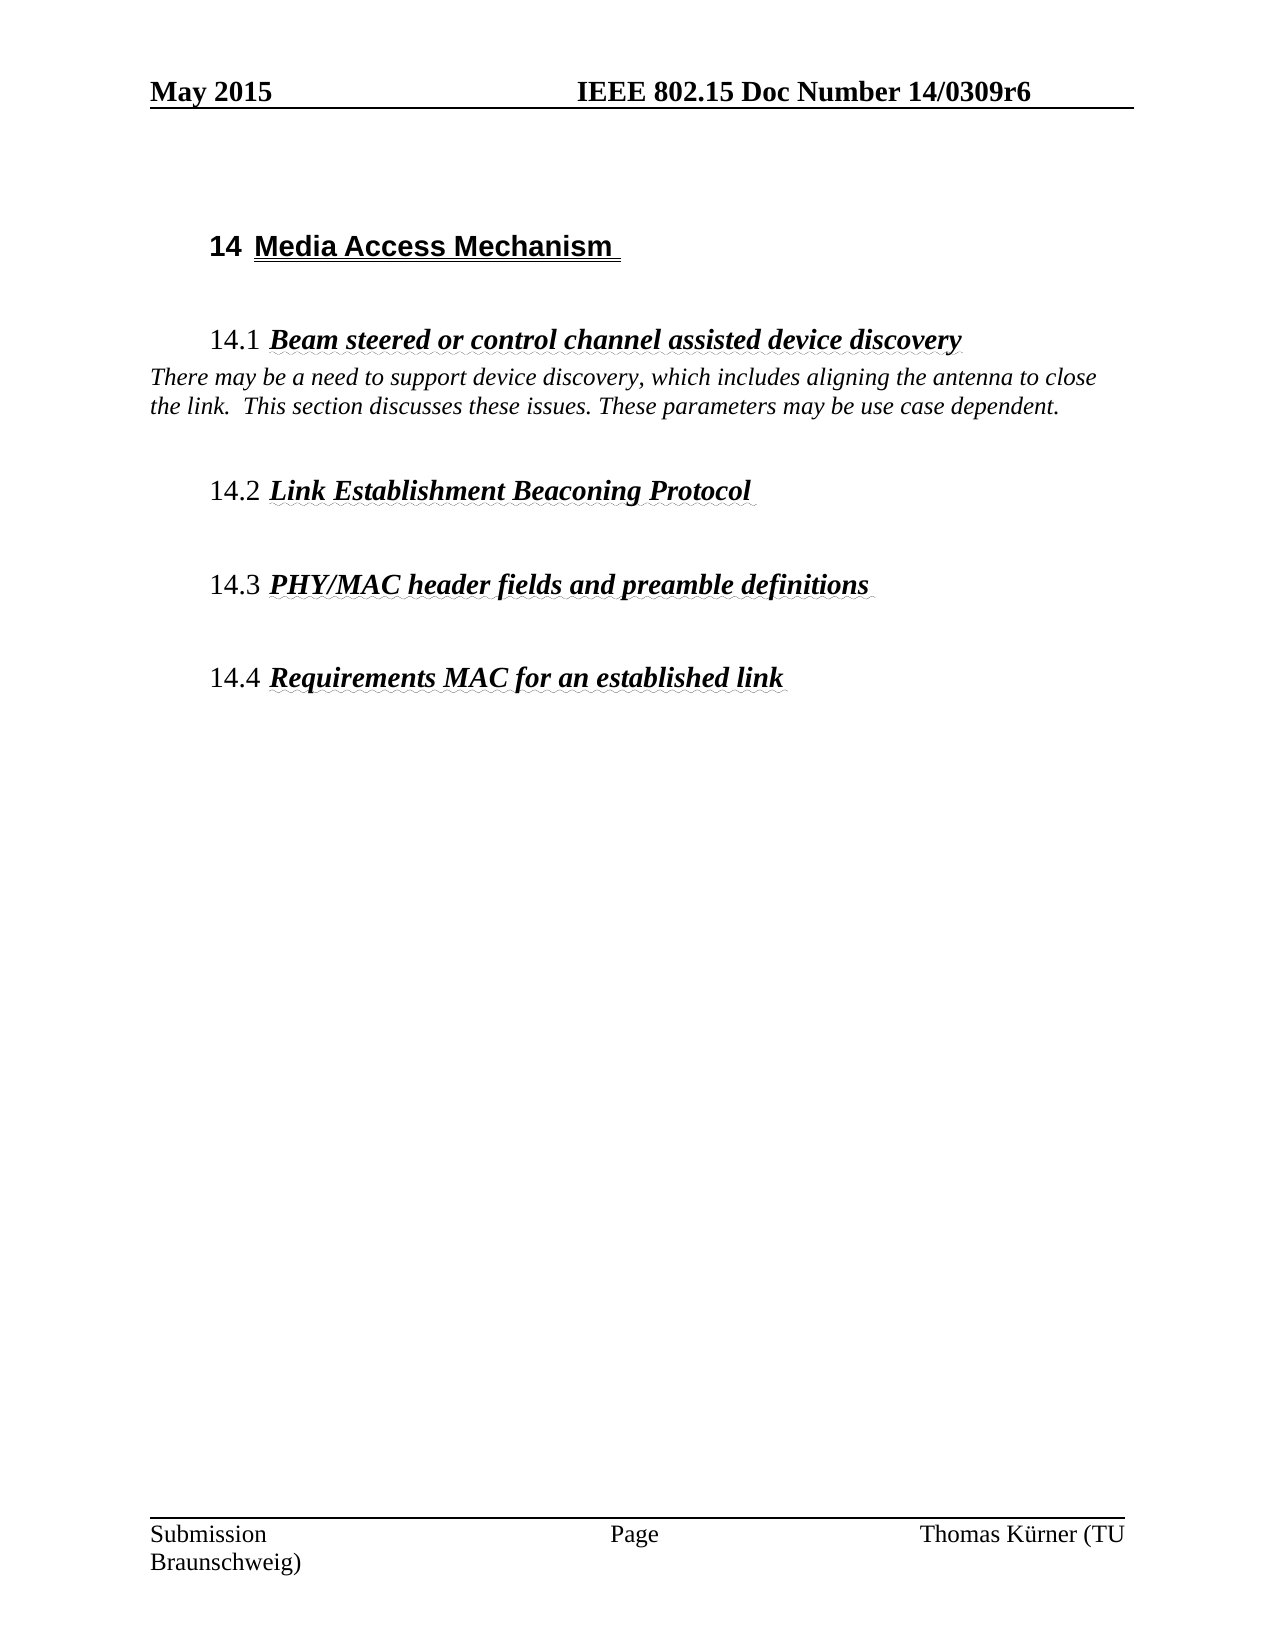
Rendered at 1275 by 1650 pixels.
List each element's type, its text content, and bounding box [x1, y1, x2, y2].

subtitle Media Access Mechanism [209, 229, 1125, 262]
subtitle Requirements MAC for an established link [209, 661, 1125, 694]
subtitle Link Establishment Beaconing Protocol [209, 473, 1125, 507]
text There may be a need to support device discovery, which includes aligning the antenna to close the link. This section discusses these issues. These parameters may be use case dependent. [150, 362, 1125, 420]
subtitle PHY/MAC header fields and preamble definitions [209, 567, 1125, 601]
subtitle Beam steered or control channel assisted device discovery [209, 322, 1125, 356]
